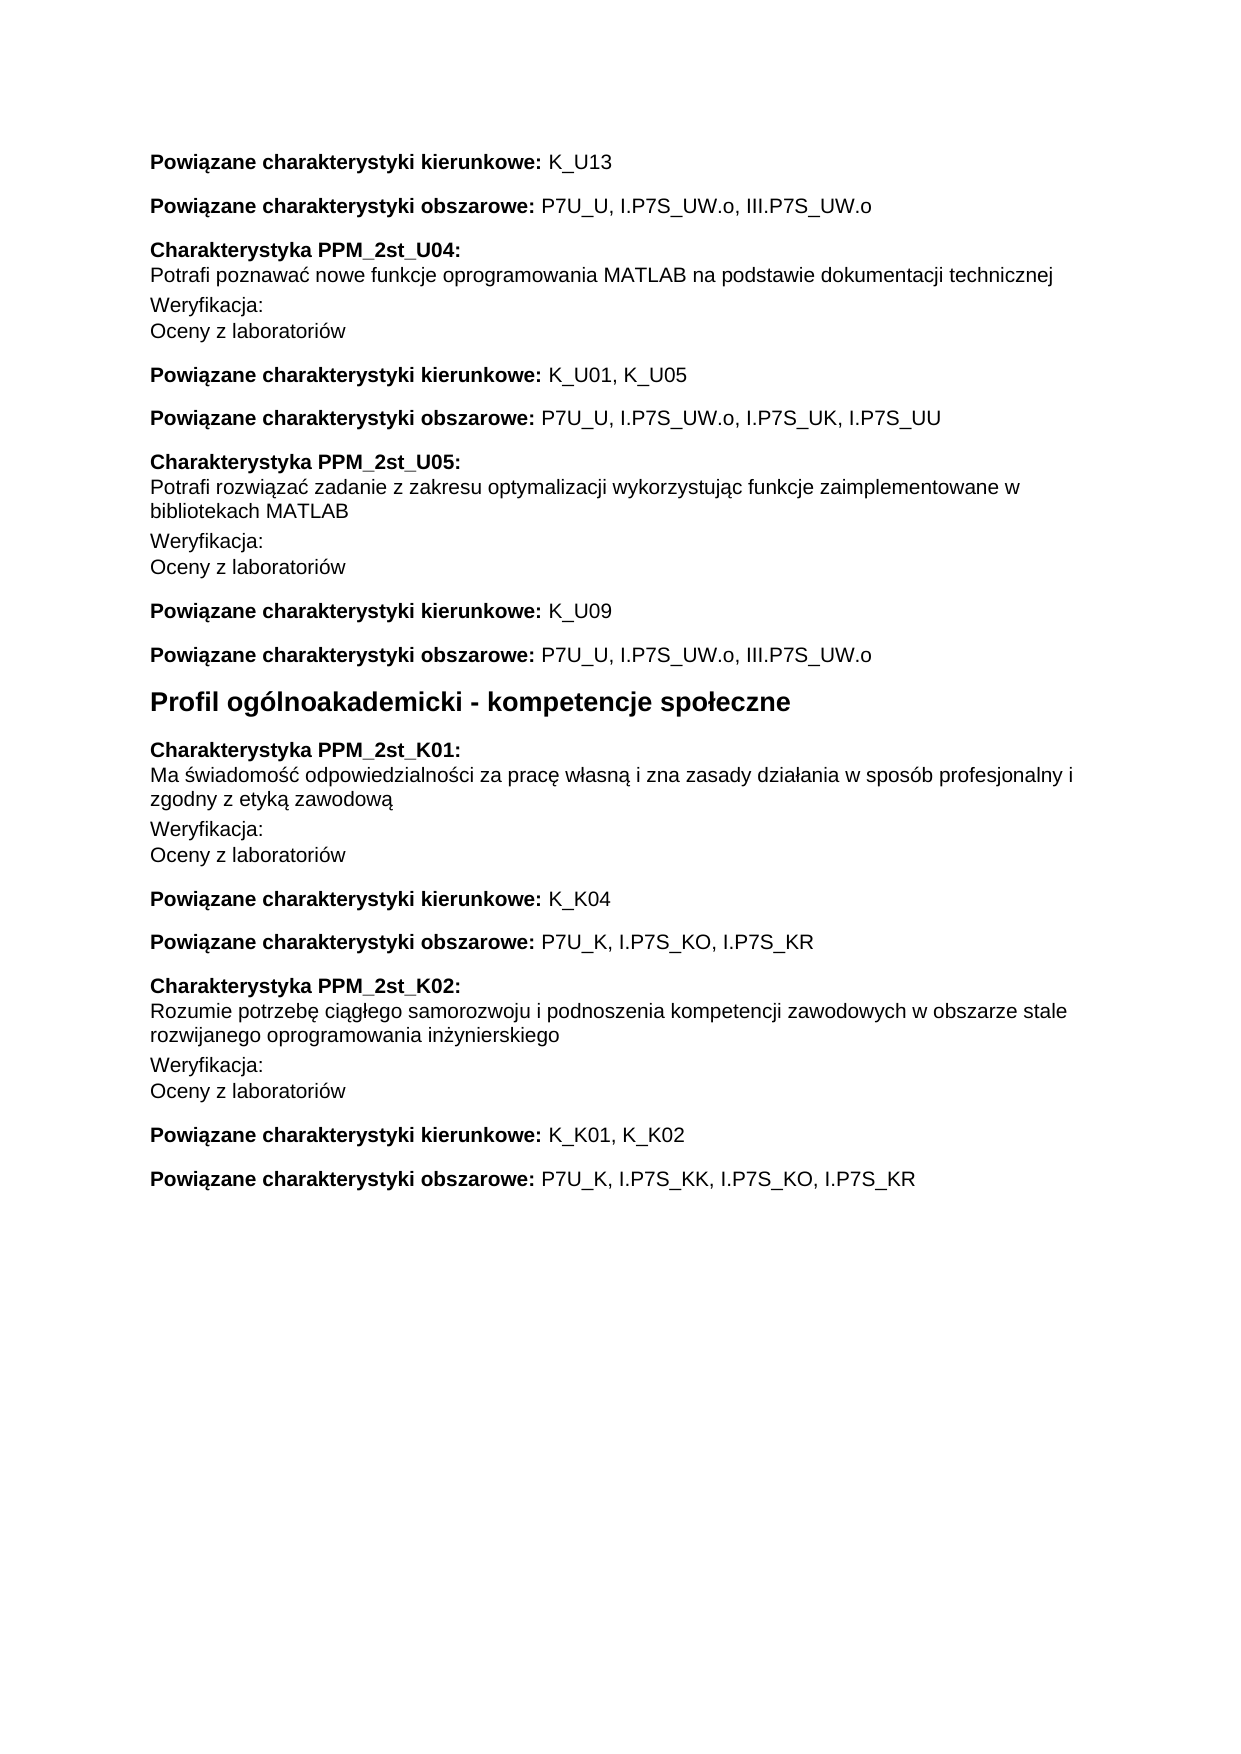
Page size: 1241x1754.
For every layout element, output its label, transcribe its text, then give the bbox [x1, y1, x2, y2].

text Powiązane charakterystyki obszarowe: P7U_U, I.P7S_UW.o, I.P7S_UK, I.P7S_UU [150, 406, 1090, 430]
text Charakterystyka PPM_2st_K02: [150, 974, 1090, 998]
text Weryfikacja: [150, 293, 1090, 317]
text Weryfikacja: [150, 529, 1090, 553]
text Charakterystyka PPM_2st_U05: [150, 450, 1090, 474]
text Weryfikacja: [150, 1053, 1090, 1077]
text Weryfikacja: [150, 817, 1090, 841]
text Powiązane charakterystyki obszarowe: P7U_K, I.P7S_KO, I.P7S_KR [150, 930, 1090, 954]
text Ma świadomość odpowiedzialności za pracę własną i zna zasady działania w sposób profesjonalny i zgodny z etyką zawodową [150, 762, 1090, 810]
text Powiązane charakterystyki obszarowe: P7U_U, I.P7S_UW.o, III.P7S_UW.o [150, 643, 1090, 667]
text Powiązane charakterystyki kierunkowe: K_U13 [150, 150, 1090, 174]
text Potrafi poznawać nowe funkcje oprogramowania MATLAB na podstawie dokumentacji technicznej [150, 262, 1090, 286]
text Oceny z laboratoriów [150, 843, 1090, 867]
text Powiązane charakterystyki obszarowe: P7U_K, I.P7S_KK, I.P7S_KO, I.P7S_KR [150, 1167, 1090, 1191]
text Oceny z laboratoriów [150, 319, 1090, 343]
subtitle Profil ogólnoakademicki - kompetencje społeczne [150, 686, 1090, 718]
text Powiązane charakterystyki kierunkowe: K_K01, K_K02 [150, 1123, 1090, 1147]
text Charakterystyka PPM_2st_U04: [150, 237, 1090, 261]
text Oceny z laboratoriów [150, 555, 1090, 579]
text Powiązane charakterystyki kierunkowe: K_U01, K_U05 [150, 362, 1090, 386]
text Rozumie potrzebę ciągłego samorozwoju i podnoszenia kompetencji zawodowych w obszarze stale rozwijanego oprogramowania inżynierskiego [150, 999, 1090, 1047]
text Powiązane charakterystyki kierunkowe: K_K04 [150, 886, 1090, 910]
text Charakterystyka PPM_2st_K01: [150, 737, 1090, 761]
text Potrafi rozwiązać zadanie z zakresu optymalizacji wykorzystując funkcje zaimplementowane w bibliotekach MATLAB [150, 475, 1090, 523]
text Powiązane charakterystyki kierunkowe: K_U09 [150, 599, 1090, 623]
text Oceny z laboratoriów [150, 1079, 1090, 1103]
text Powiązane charakterystyki obszarowe: P7U_U, I.P7S_UW.o, III.P7S_UW.o [150, 194, 1090, 218]
